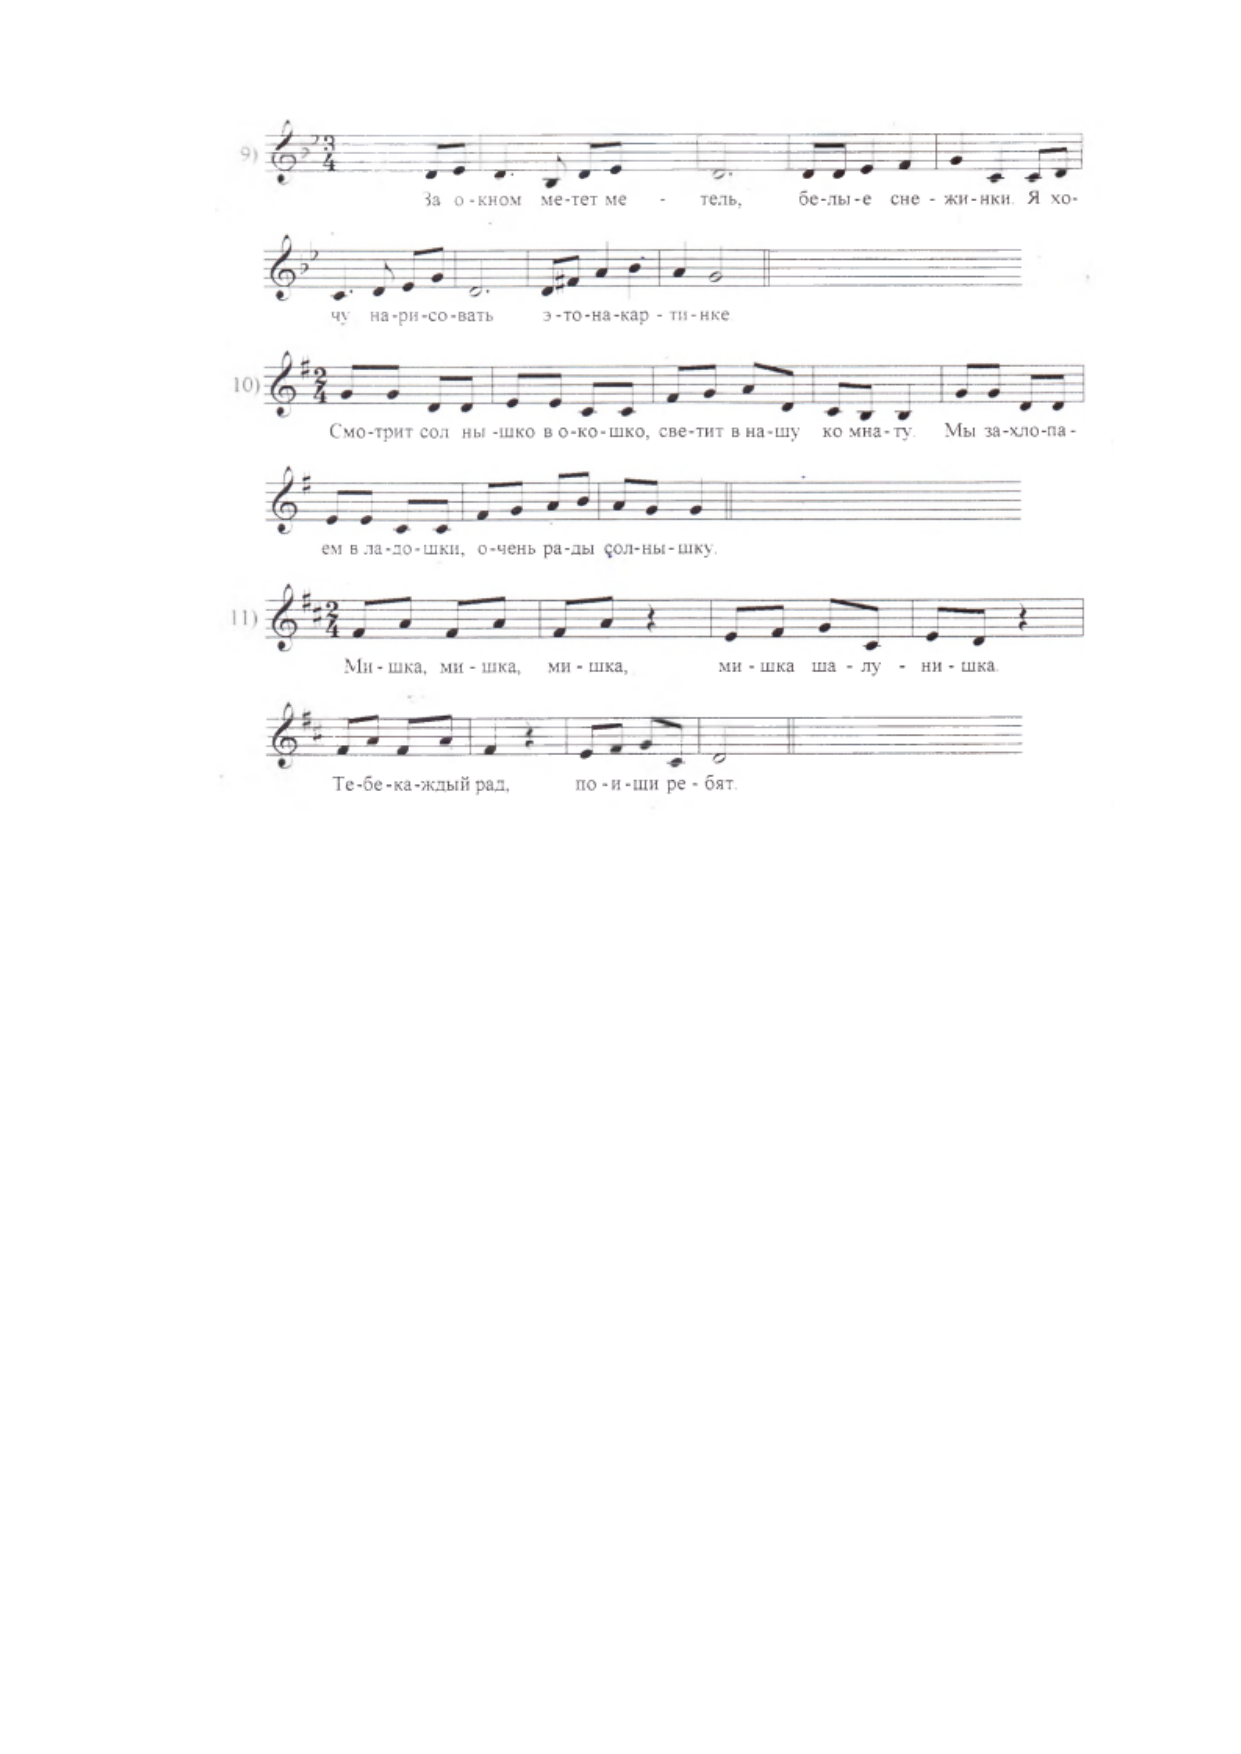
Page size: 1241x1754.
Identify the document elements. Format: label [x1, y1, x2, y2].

picture [215, 118, 1114, 827]
